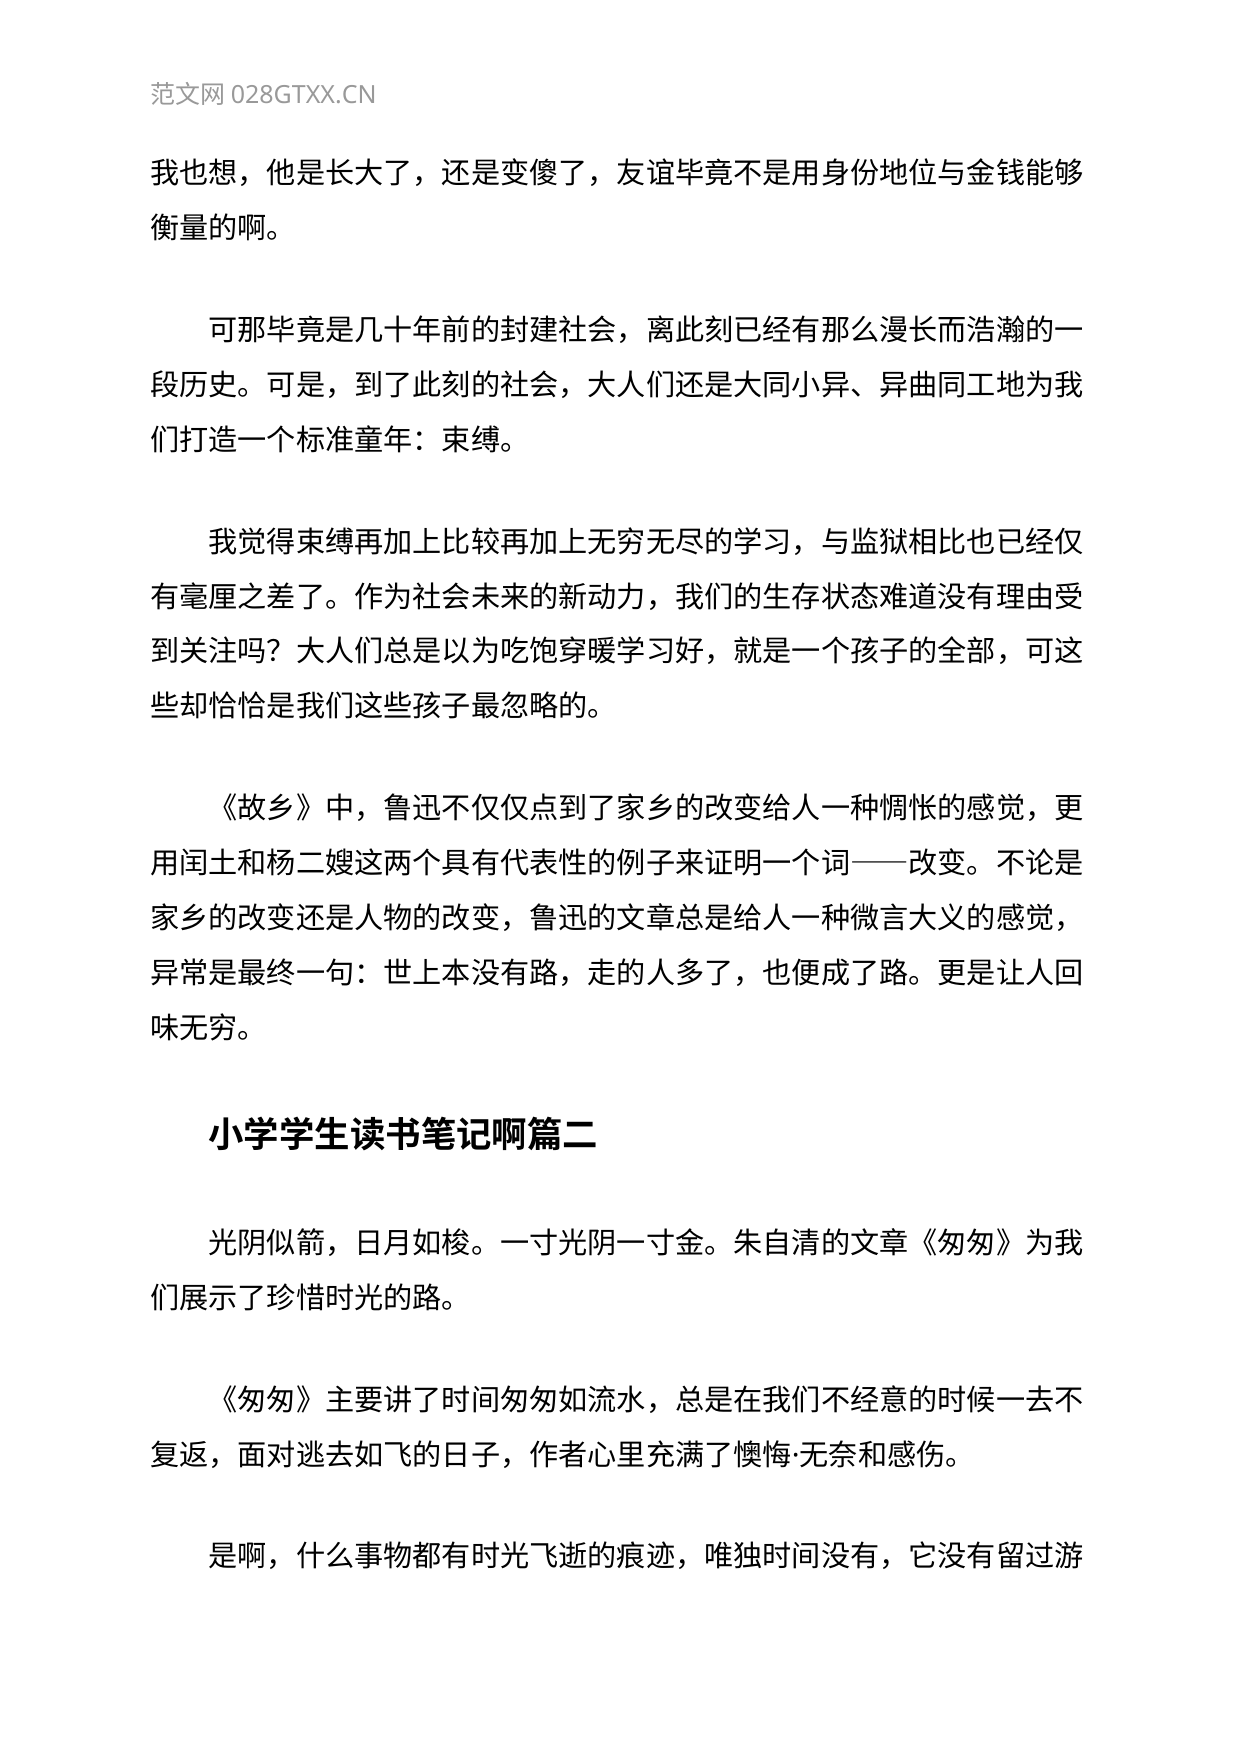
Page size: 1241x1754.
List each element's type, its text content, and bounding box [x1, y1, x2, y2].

text 可那毕竟是几十年前的封建社会，离此刻已经有那么漫长而浩瀚的一段历史。可是，到了此刻的社会，大人们还是大同小异、异曲同工地为我们打造一个标准童年：束缚。 [150, 307, 1090, 459]
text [150, 150, 1090, 247]
text 《匆匆》主要讲了时间匆匆如流水，总是在我们不经意的时候一去不复返，面对逃去如飞的日子，作者心里充满了懊悔·无奈和感伤。 [150, 1376, 1090, 1473]
text 光阴似箭，日月如梭。一寸光阴一寸金。朱自清的文章《匆匆》为我们展示了珍惜时光的路。 [150, 1219, 1090, 1317]
text 《故乡》中，鲁迅不仅仅点到了家乡的改变给人一种惆怅的感觉，更用闰土和杨二嫂这两个具有代表性的例子来证明一个词——改变。不论是家乡的改变还是人物的改变，鲁迅的文章总是给人一种微言大义的感觉，异常是最终一句：世上本没有路，走的人多了，也便成了路。更是让人回味无穷。 [150, 785, 1090, 1047]
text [150, 1533, 1090, 1575]
text 我觉得束缚再加上比较再加上无穷无尽的学习，与监狱相比也已经仅有毫厘之差了。作为社会未来的新动力，我们的生存状态难道没有理由受到关注吗？大人们总是以为吃饱穿暖学习好，就是一个孩子的全部，可这些却恰恰是我们这些孩子最忽略的。 [150, 518, 1090, 725]
text 小学学生读书笔记啊篇二 [150, 1106, 1090, 1157]
